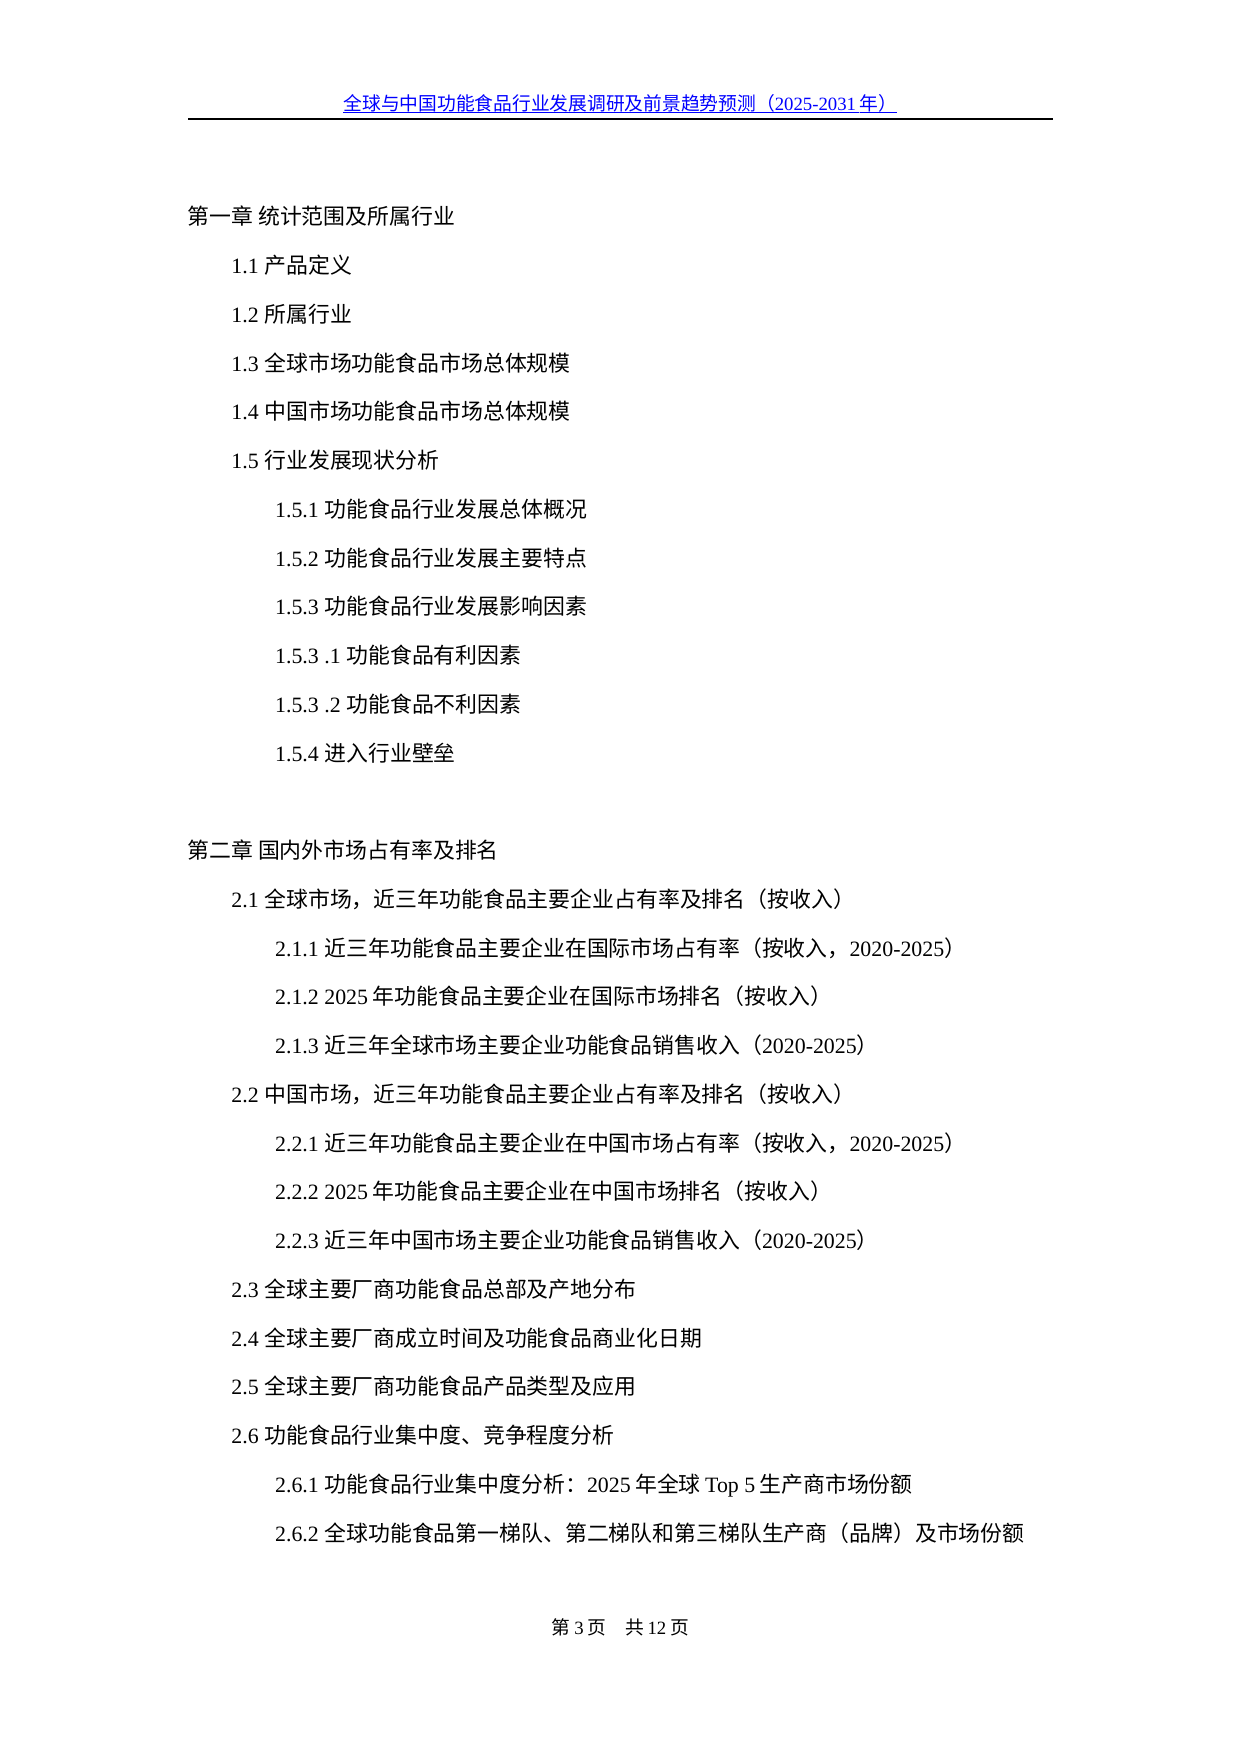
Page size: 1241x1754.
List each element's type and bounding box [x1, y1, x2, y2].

text [187, 150, 1053, 1548]
